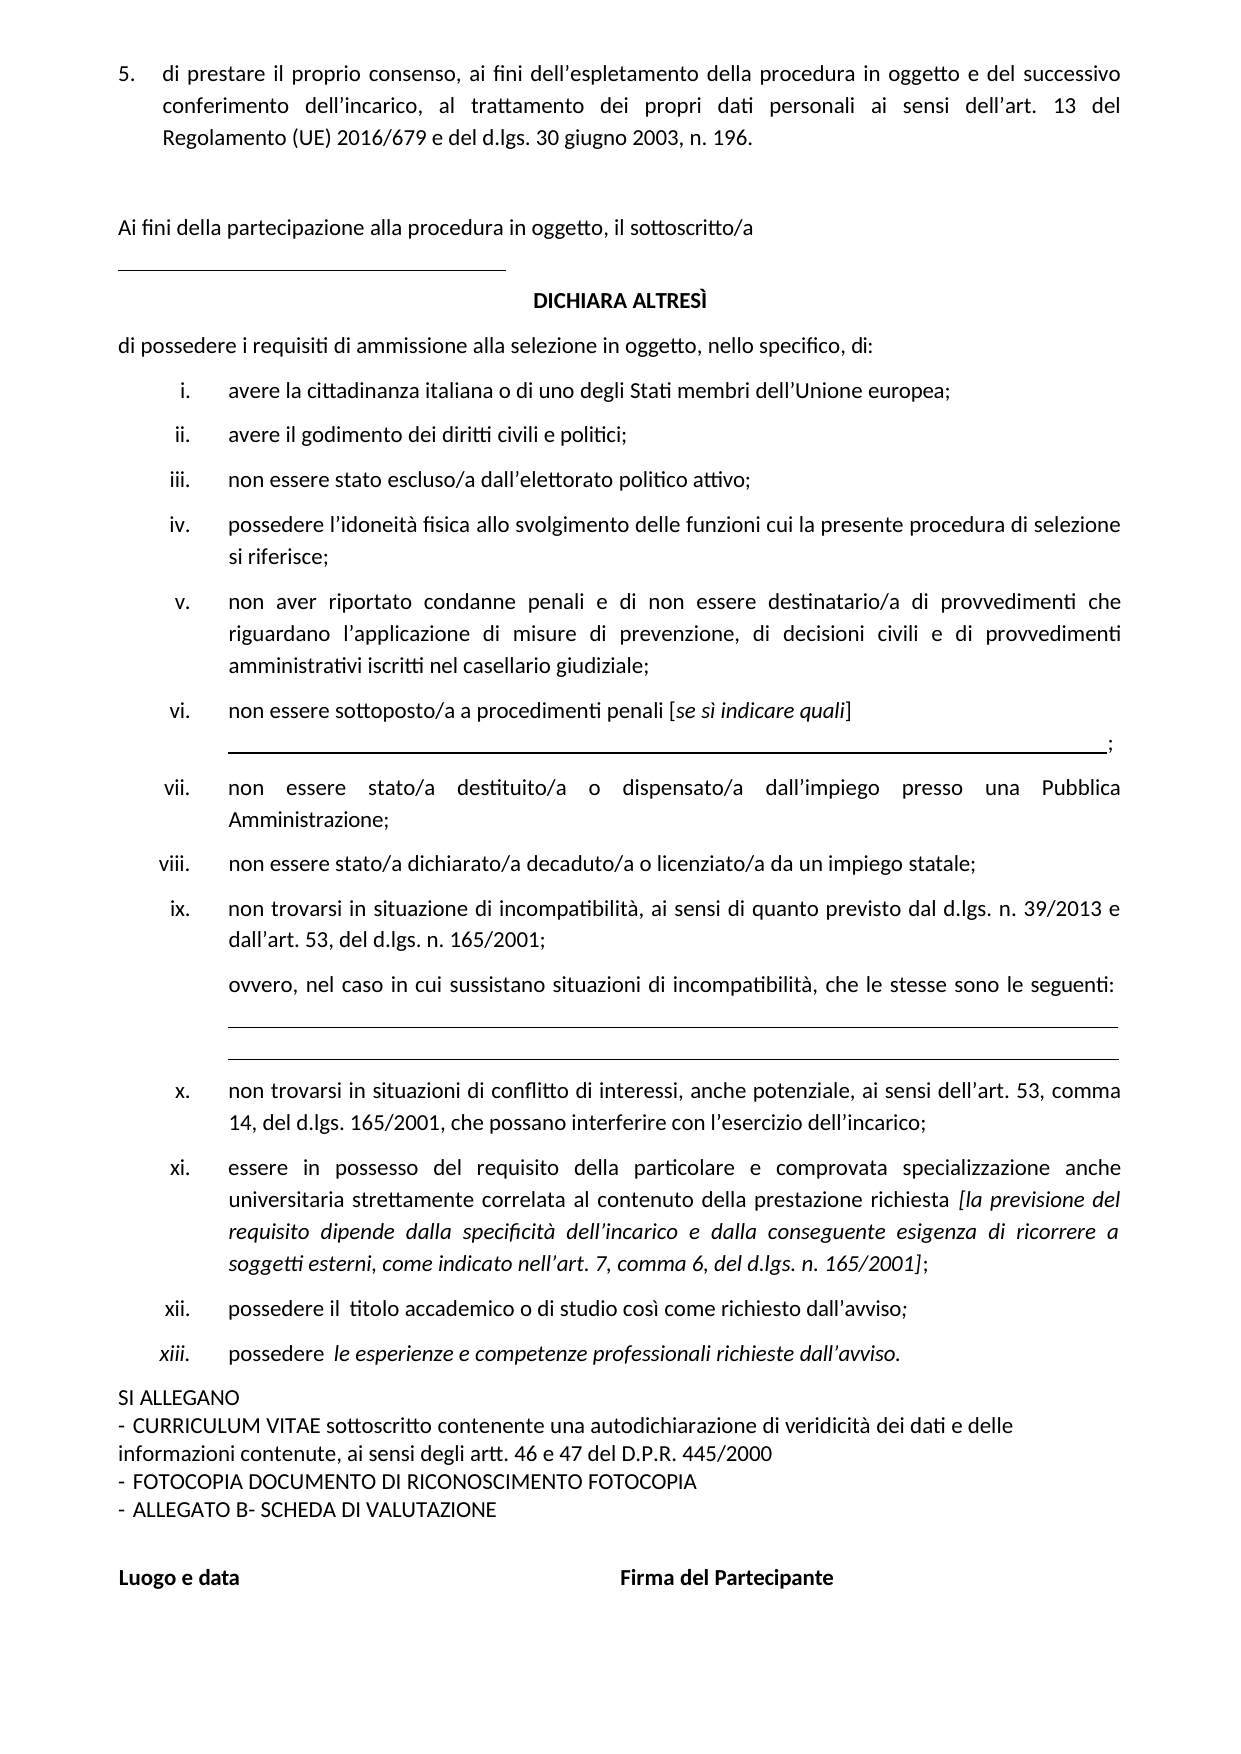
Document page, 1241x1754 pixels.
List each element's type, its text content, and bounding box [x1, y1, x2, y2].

text ovvero, nel caso in cui sussistano situazioni di incompatibilità, che le stesse sono le seguenti: [228, 970, 1176, 998]
table_header Firma del Partecipante [431, 1569, 842, 1591]
list avere il godimento dei diritti civili e politici; [174, 421, 1176, 448]
text di possedere i requisiti di ammissione alla selezione in oggetto, nello specifico, di: [118, 331, 1176, 359]
list non trovarsi in situazioni di conflitto di interessi, anche potenziale, ai sensi dell’art. 53, comma 14, del d.lgs. 165/2001, che possano interferire con l’esercizio dell’incarico; [175, 1076, 1122, 1136]
list non essere stato/a dichiarato/a decaduto/a o licenziato/a da un impiego statale; [159, 849, 1176, 877]
list non aver riportato condanne penali e di non essere destinatario/a di provvedimenti che riguardano l’applicazione di misure di prevenzione, di decisioni civili e di provvedimenti amministrativi iscritti nel casellario giudiziale; [174, 587, 1123, 679]
list ALLEGATO B- SCHEDA DI VALUTAZIONE [118, 1496, 1176, 1523]
list non trovarsi in situazione di incompatibilità, ai sensi di quanto previsto dal d.lgs. n. 39/2013 e dall’art. 53, del d.lgs. n. 165/2001; [170, 894, 1122, 953]
list non essere stato/a destituito/a o dispensato/a dall’impiego presso una Pubblica Amministrazione; [164, 773, 1123, 833]
subtitle DICHIARA ALTRESÌ [138, 286, 1102, 314]
list possedere l’idoneità fisica allo svolgimento delle funzioni cui la presente procedura di selezione si riferisce; [169, 510, 1122, 570]
list non essere stato escluso/a dall’elettorato politico attivo; [169, 465, 1176, 493]
list di prestare il proprio consenso, ai fini dell’espletamento della procedura in oggetto e del successivo conferimento dell’incarico, al trattamento dei propri dati personali ai sensi dell’art. 13 del Regolamento (UE) 2016/679 e del d.lgs. 30 giugno 2003, n. 196. [118, 59, 1122, 152]
text ; [228, 728, 1176, 756]
list possedere il titolo accademico o di studio così come richiesto dall’avviso; [164, 1294, 1176, 1322]
list CURRICULUM VITAE sottoscritto contenente una autodichiarazione di veridicità dei dati e delle informazioni contenute, ai sensi degli artt. 46 e 47 del D.P.R. 445/2000 [118, 1411, 1015, 1467]
text Ai fini della partecipazione alla procedura in oggetto, il sottoscritto/a [118, 213, 1176, 241]
list possedere le esperienze e competenze professionali richieste dall’avviso. [159, 1339, 1176, 1367]
list avere la cittadinanza italiana o di uno degli Stati membri dell’Unione europea; [180, 376, 1176, 404]
list FOTOCOPIA DOCUMENTO DI RICONOSCIMENTO FOTOCOPIA [118, 1467, 1176, 1496]
table_header Luogo e data [114, 1569, 431, 1591]
list essere in possesso del requisito della particolare e comprovata specializzazione anche universitaria strettamente correlata al contenuto della prestazione richiesta [la previsione del requisito dipende dalla specificità dell’incarico e dalla conseguente esigenza di ricorrere a soggetti esterni, come indicato nell’art. 7, comma 6, del d.lgs. n. 165/2001]; [170, 1153, 1123, 1277]
text SI ALLEGANO [118, 1384, 1176, 1411]
list non essere sottoposto/a a procedimenti penali [se sì indicare quali] [169, 696, 1176, 724]
